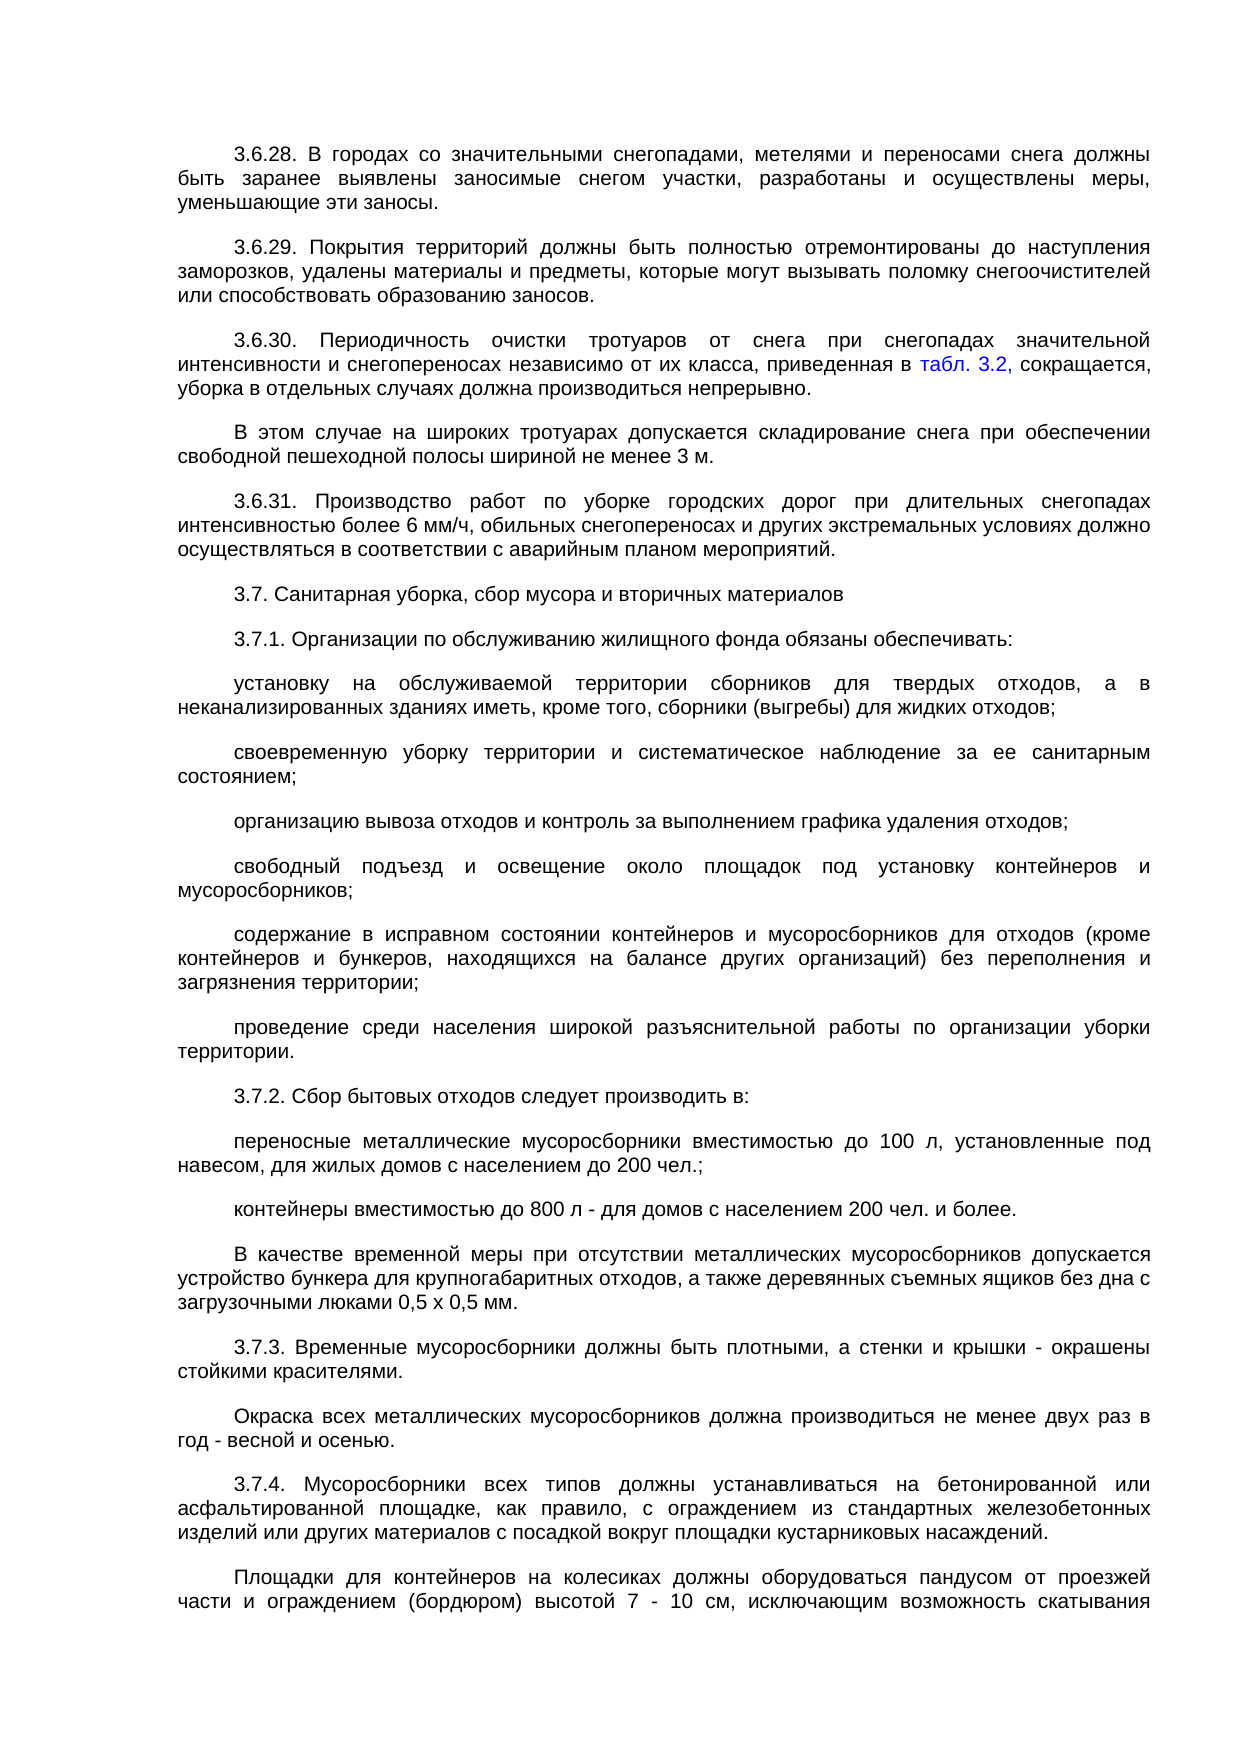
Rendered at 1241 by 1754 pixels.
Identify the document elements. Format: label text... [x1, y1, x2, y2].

text 3.6.28. В городах со значительными снегопадами, метелями и переносами снега должны быть заранее выявлены заносимые снегом участки, разработаны и осуществлены меры, уменьшающие эти заносы. [177, 142, 1152, 214]
text В качестве временной меры при отсутствии металлических мусоросборников допускается устройство бункера для крупногабаритных отходов, а также деревянных съемных ящиков без дна с загрузочными люками 0,5 х 0,5 мм. [177, 1242, 1152, 1314]
text 3.7.1. Организации по обслуживанию жилищного фонда обязаны обеспечивать: [177, 626, 1152, 650]
text 3.6.30. Периодичность очистки тротуаров от снега при снегопадах значительной интенсивности и снегопереносах независимо от их класса, приведенная в табл. 3.2, сокращается, уборка в отдельных случаях должна производиться непрерывно. [177, 327, 1152, 399]
text содержание в исправном состоянии контейнеров и мусоросборников для отходов (кроме контейнеров и бункеров, находящихся на балансе других организаций) без переполнения и загрязнения территории; [177, 922, 1152, 994]
text 3.6.31. Производство работ по уборке городских дорог при длительных снегопадах интенсивностью более 6 мм/ч, обильных снегопереносах и других экстремальных условиях должно осуществляться в соответствии с аварийным планом мероприятий. [177, 489, 1152, 561]
text Окраска всех металлических мусоросборников должна производиться не менее двух раз в год - весной и осенью. [177, 1403, 1152, 1451]
text 3.6.29. Покрытия территорий должны быть полностью отремонтированы до наступления заморозков, удалены материалы и предметы, которые могут вызывать поломку снегоочистителей или способствовать образованию заносов. [177, 235, 1152, 307]
text свободный подъезд и освещение около площадок под установку контейнеров и мусоросборников; [177, 853, 1152, 901]
text организацию вывоза отходов и контроль за выполнением графика удаления отходов; [177, 809, 1152, 833]
text контейнеры вместимостью до 800 л - для домов с населением 200 чел. и более. [177, 1197, 1152, 1221]
text своевременную уборку территории и систематическое наблюдение за ее санитарным состоянием; [177, 740, 1152, 788]
text установку на обслуживаемой территории сборников для твердых отходов, а в неканализированных зданиях иметь, кроме того, сборники (выгребы) для жидких отходов; [177, 671, 1152, 719]
text 3.7. Санитарная уборка, сбор мусора и вторичных материалов [177, 582, 1152, 606]
text 3.7.4. Мусоросборники всех типов должны устанавливаться на бетонированной или асфальтированной площадке, как правило, с ограждением из стандартных железобетонных изделий или других материалов с посадкой вокруг площадки кустарниковых насаждений. [177, 1472, 1152, 1544]
text В этом случае на широких тротуарах допускается складирование снега при обеспечении свободной пешеходной полосы шириной не менее 3 м. [177, 420, 1152, 468]
text 3.7.2. Сбор бытовых отходов следует производить в: [177, 1084, 1152, 1108]
text 3.7.3. Временные мусоросборники должны быть плотными, а стенки и крышки - окрашены стойкими красителями. [177, 1335, 1152, 1383]
text проведение среди населения широкой разъяснительной работы по организации уборки территории. [177, 1015, 1152, 1063]
text переносные металлические мусоросборники вместимостью до 100 л, установленные под навесом, для жилых домов с населением до 200 чел.; [177, 1128, 1152, 1176]
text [177, 1565, 1152, 1613]
